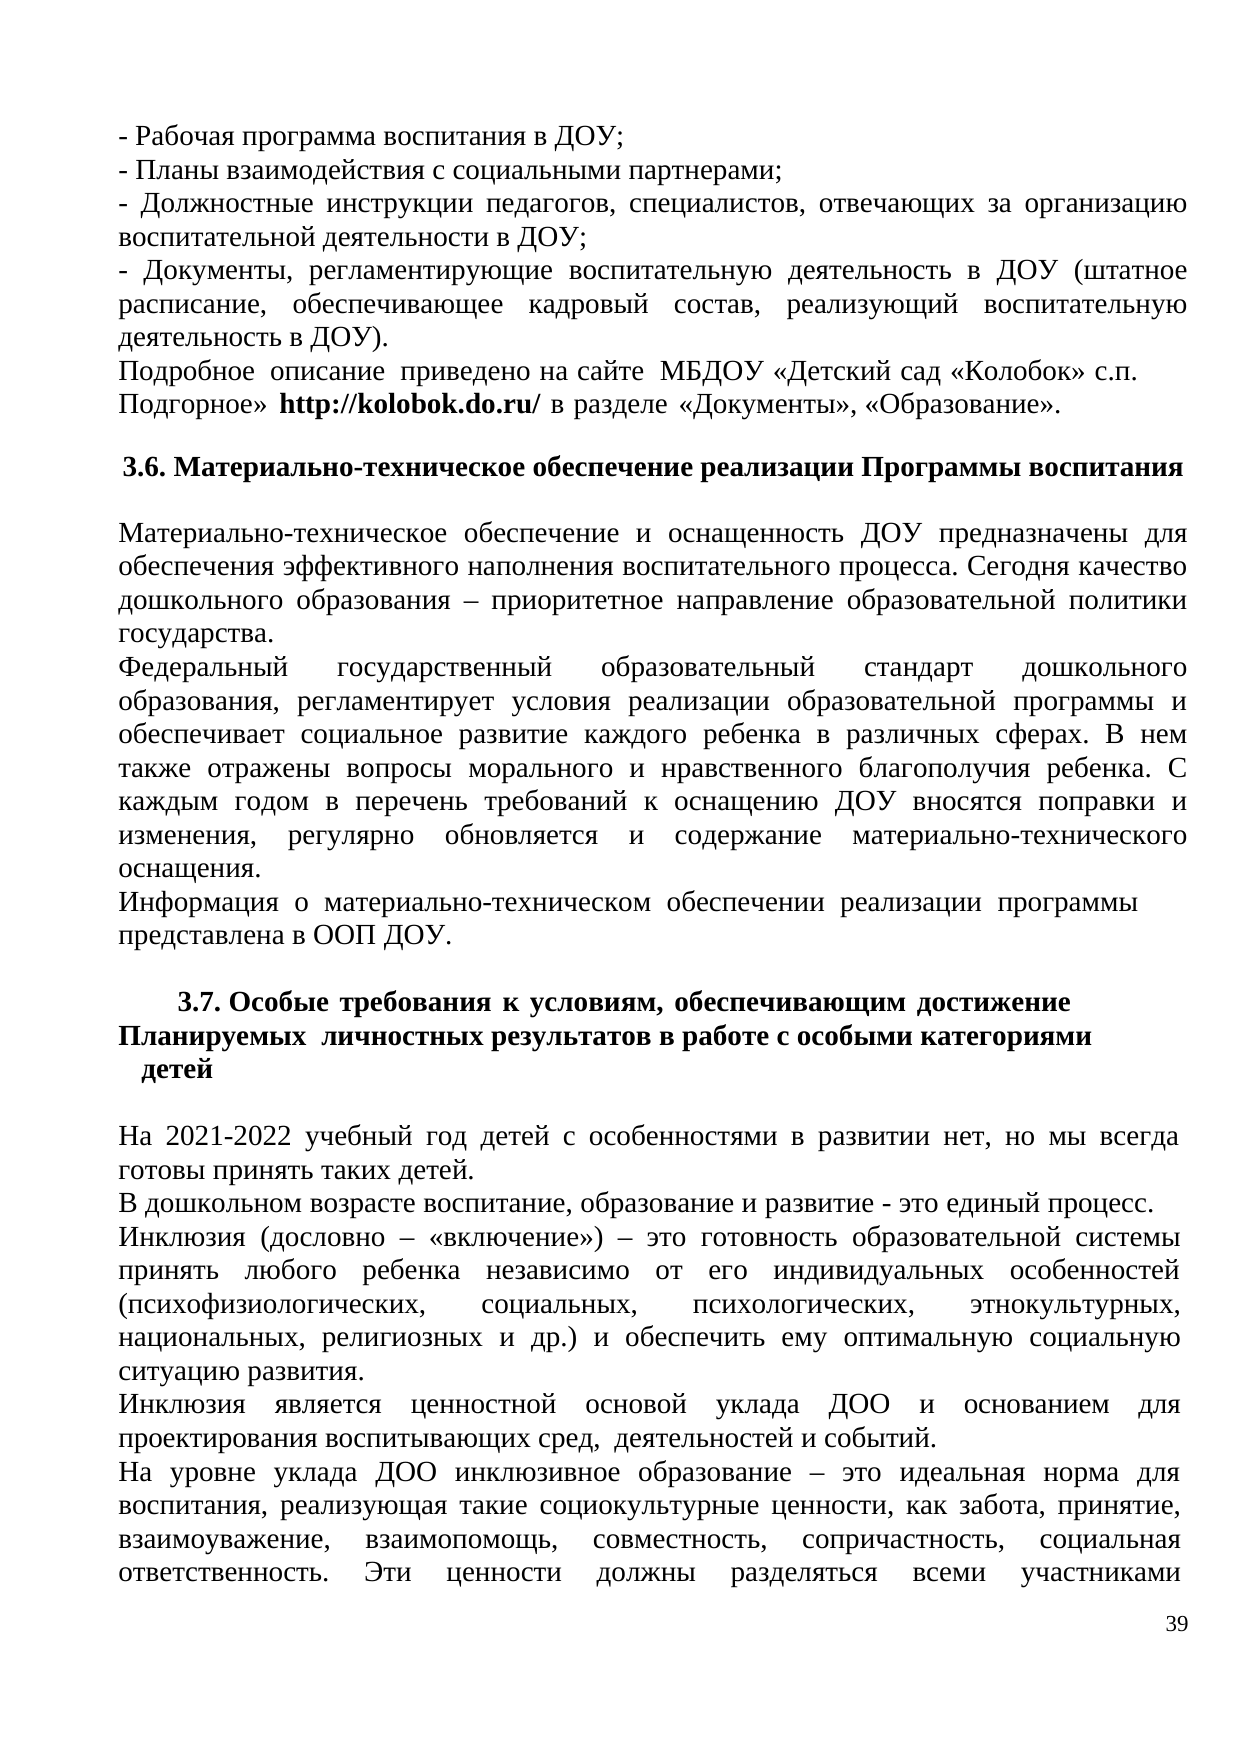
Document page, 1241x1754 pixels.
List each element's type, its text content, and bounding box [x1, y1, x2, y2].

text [118, 1454, 1181, 1588]
text Информация о материально-техническом обеспечении реализации программы представлена в ООП ДОУ. [118, 884, 1138, 951]
text В дошкольном возрасте воспитание, образование и развитие - это единый процесс. [118, 1185, 1181, 1219]
text Инклюзия является ценностной основой уклада ДОО и основанием для проектирования воспитывающих сред, деятельностей и событий. [118, 1387, 1181, 1454]
subtitle Планируемых личностных результатов в работе с особыми категориями детей [118, 1018, 1165, 1085]
text Федеральный государственный образовательный стандарт дошкольного образования, регламентирует условия реализации образовательной программы и обеспечивает социальное развитие каждого ребенка в различных сферах. В нем также отражены вопросы морального и нравственного благополучия ребенка. С каждым годом в перечень требований к оснащению ДОУ вносятся поправки и изменения, регулярно обновляется и содержание материально-технического оснащения. [118, 649, 1188, 884]
text На 2021-2022 учебный год детей с особенностями в развитии нет, но мы всегда готовы принять таких детей. [118, 1118, 1181, 1185]
text Материально-техническое обеспечение и оснащенность ДОУ предназначены для обеспечения эффективного наполнения воспитательного процесса. Сегодня качество дошкольного образования – приоритетное направление образовательной политики государства. [118, 515, 1188, 649]
text - Планы взаимодействия с социальными партнерами; [118, 152, 1188, 185]
text - Рабочая программа воспитания в ДОУ; [118, 118, 1188, 152]
text - Документы, регламентирующие воспитательную деятельность в ДОУ (штатное расписание, обеспечивающее кадровый состав, реализующий воспитательную деятельность в ДОУ). [118, 252, 1188, 353]
text - Должностные инструкции педагогов, специалистов, отвечающих за организацию воспитательной деятельности в ДОУ; [118, 185, 1188, 252]
text Инклюзия (дословно – «включение») – это готовность образовательной системы принять любого ребенка независимо от его индивидуальных особенностей (психофизиологических, социальных, психологических, этнокультурных, национальных, религиозных и др.) и обеспечить ему оптимальную социальную ситуацию развития. [118, 1219, 1181, 1387]
text Подробное описание приведено на сайте МБДОУ «Детский сад «Колобок» с.п. Подгорное» http://kolobok.do.ru/ в разделе «Документы», «Образование». [118, 353, 1138, 420]
subtitle 3.7. Особые требования к условиям, обеспечивающим достижение [177, 984, 1165, 1018]
text 3.6. Материально-техническое обеспечение реализации Программы воспитания [118, 449, 1188, 482]
